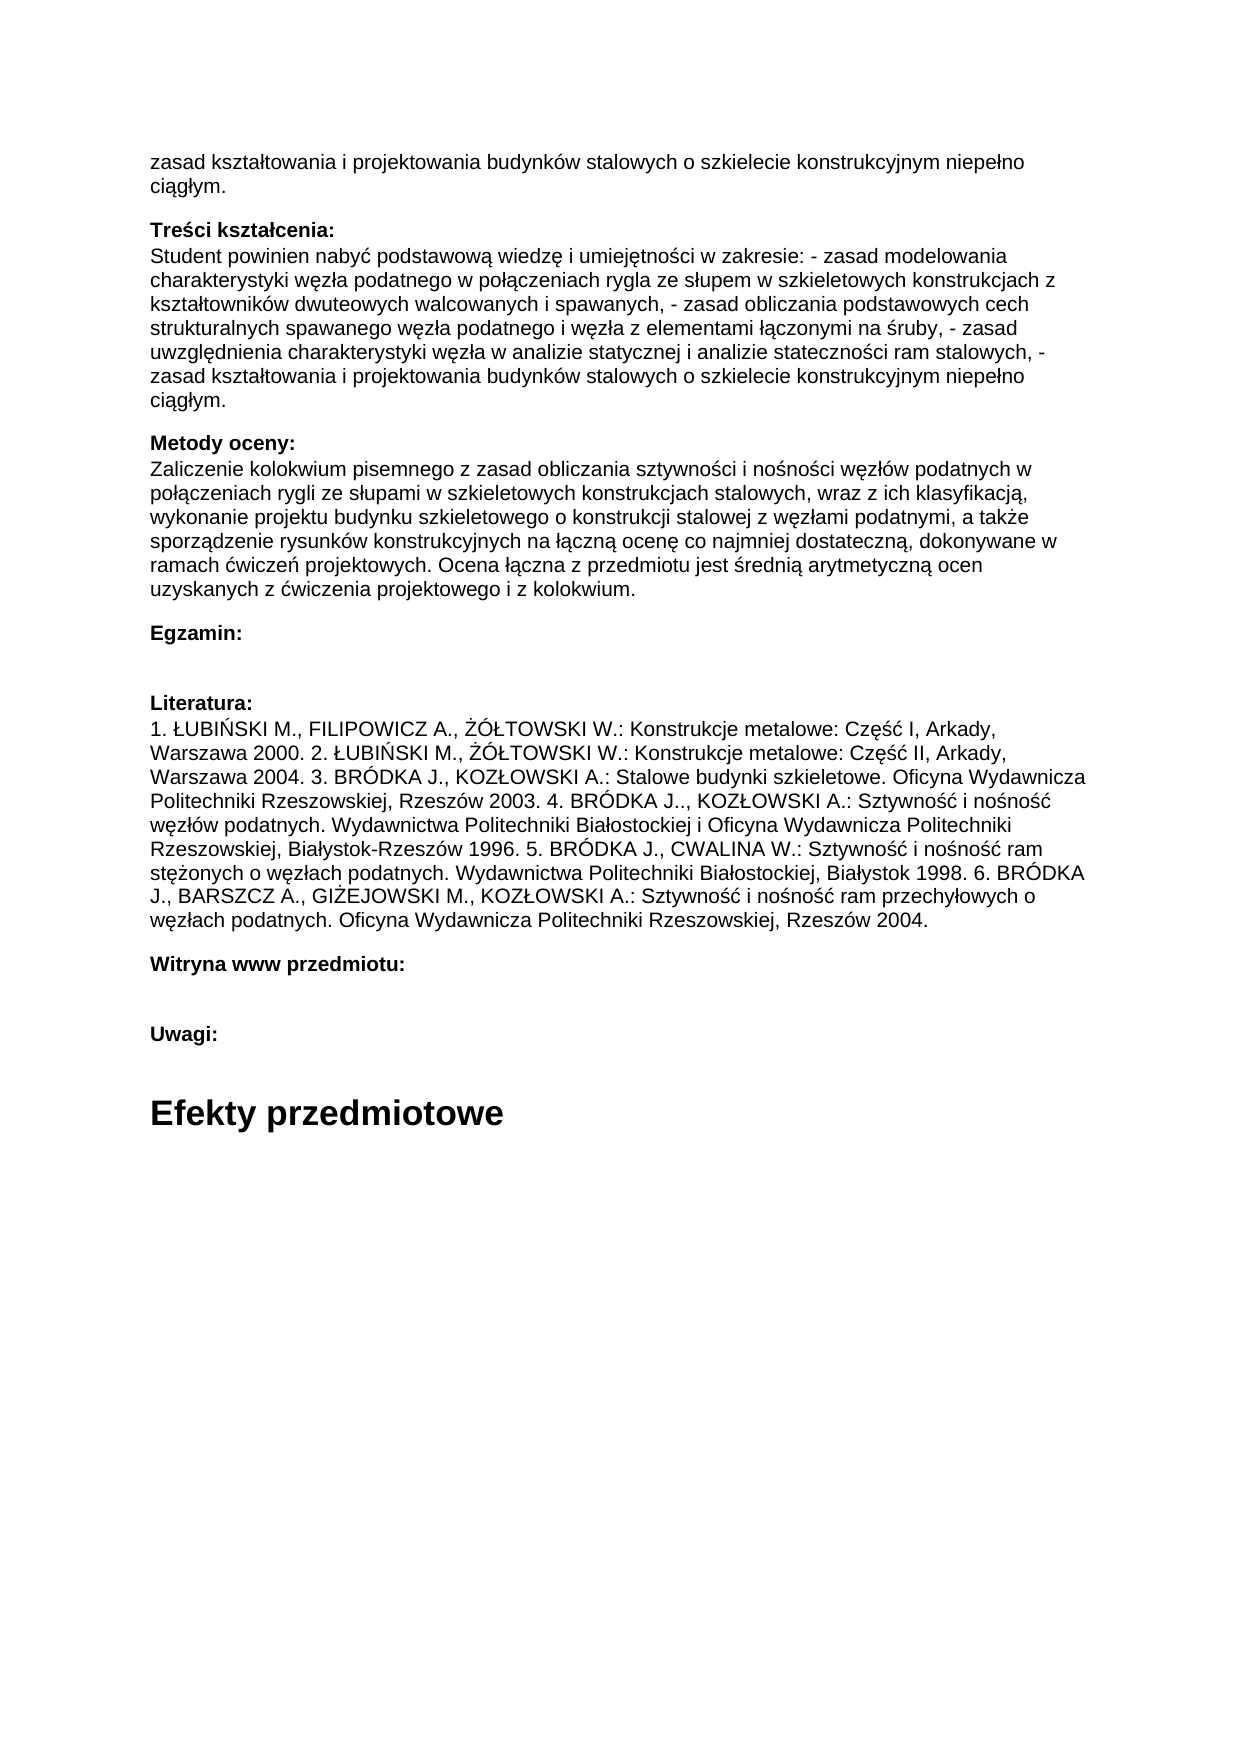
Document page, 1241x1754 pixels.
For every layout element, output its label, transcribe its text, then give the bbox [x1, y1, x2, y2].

text Witryna www przedmiotu: [150, 952, 1090, 976]
text Literatura: [150, 691, 1090, 714]
text Zaliczenie kolokwium pisemnego z zasad obliczania sztywności i nośności węzłów podatnych w połączeniach rygli ze słupami w szkieletowych konstrukcjach stalowych, wraz z ich klasyfikacją, wykonanie projektu budynku szkieletowego o konstrukcji stalowej z węzłami podatnymi, a także sporządzenie rysunków konstrukcyjnych na łączną ocenę co najmniej dostateczną, dokonywane w ramach ćwiczeń projektowych. Ocena łączna z przedmiotu jest średnią arytmetyczną ocen uzyskanych z ćwiczenia projektowego i z kolokwium. [150, 457, 1090, 601]
text Metody oceny: [150, 431, 1090, 455]
text Uwagi: [150, 1022, 1090, 1046]
text Treści kształcenia: [150, 218, 1090, 242]
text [150, 150, 1090, 198]
text 1. ŁUBIŃSKI M., FILIPOWICZ A., ŻÓŁTOWSKI W.: Konstrukcje metalowe: Część I, Arkady, Warszawa 2000. 2. ŁUBIŃSKI M., ŻÓŁTOWSKI W.: Konstrukcje metalowe: Część II, Arkady, Warszawa 2004. 3. BRÓDKA J., KOZŁOWSKI A.: Stalowe budynki szkieletowe. Oficyna Wydawnicza Politechniki Rzeszowskiej, Rzeszów 2003. 4. BRÓDKA J.., KOZŁOWSKI A.: Sztywność i nośność węzłów podatnych. Wydawnictwa Politechniki Białostockiej i Oficyna Wydawnicza Politechniki Rzeszowskiej, Białystok-Rzeszów 1996. 5. BRÓDKA J., CWALINA W.: Sztywność i nośność ram stężonych o węzłach podatnych. Wydawnictwa Politechniki Białostockiej, Białystok 1998. 6. BRÓDKA J., BARSZCZ A., GIŻEJOWSKI M., KOZŁOWSKI A.: Sztywność i nośność ram przechyłowych o węzłach podatnych. Oficyna Wydawnicza Politechniki Rzeszowskiej, Rzeszów 2004. [150, 717, 1090, 932]
text Egzamin: [150, 621, 1090, 645]
subtitle Efekty przedmiotowe [150, 1092, 1090, 1132]
